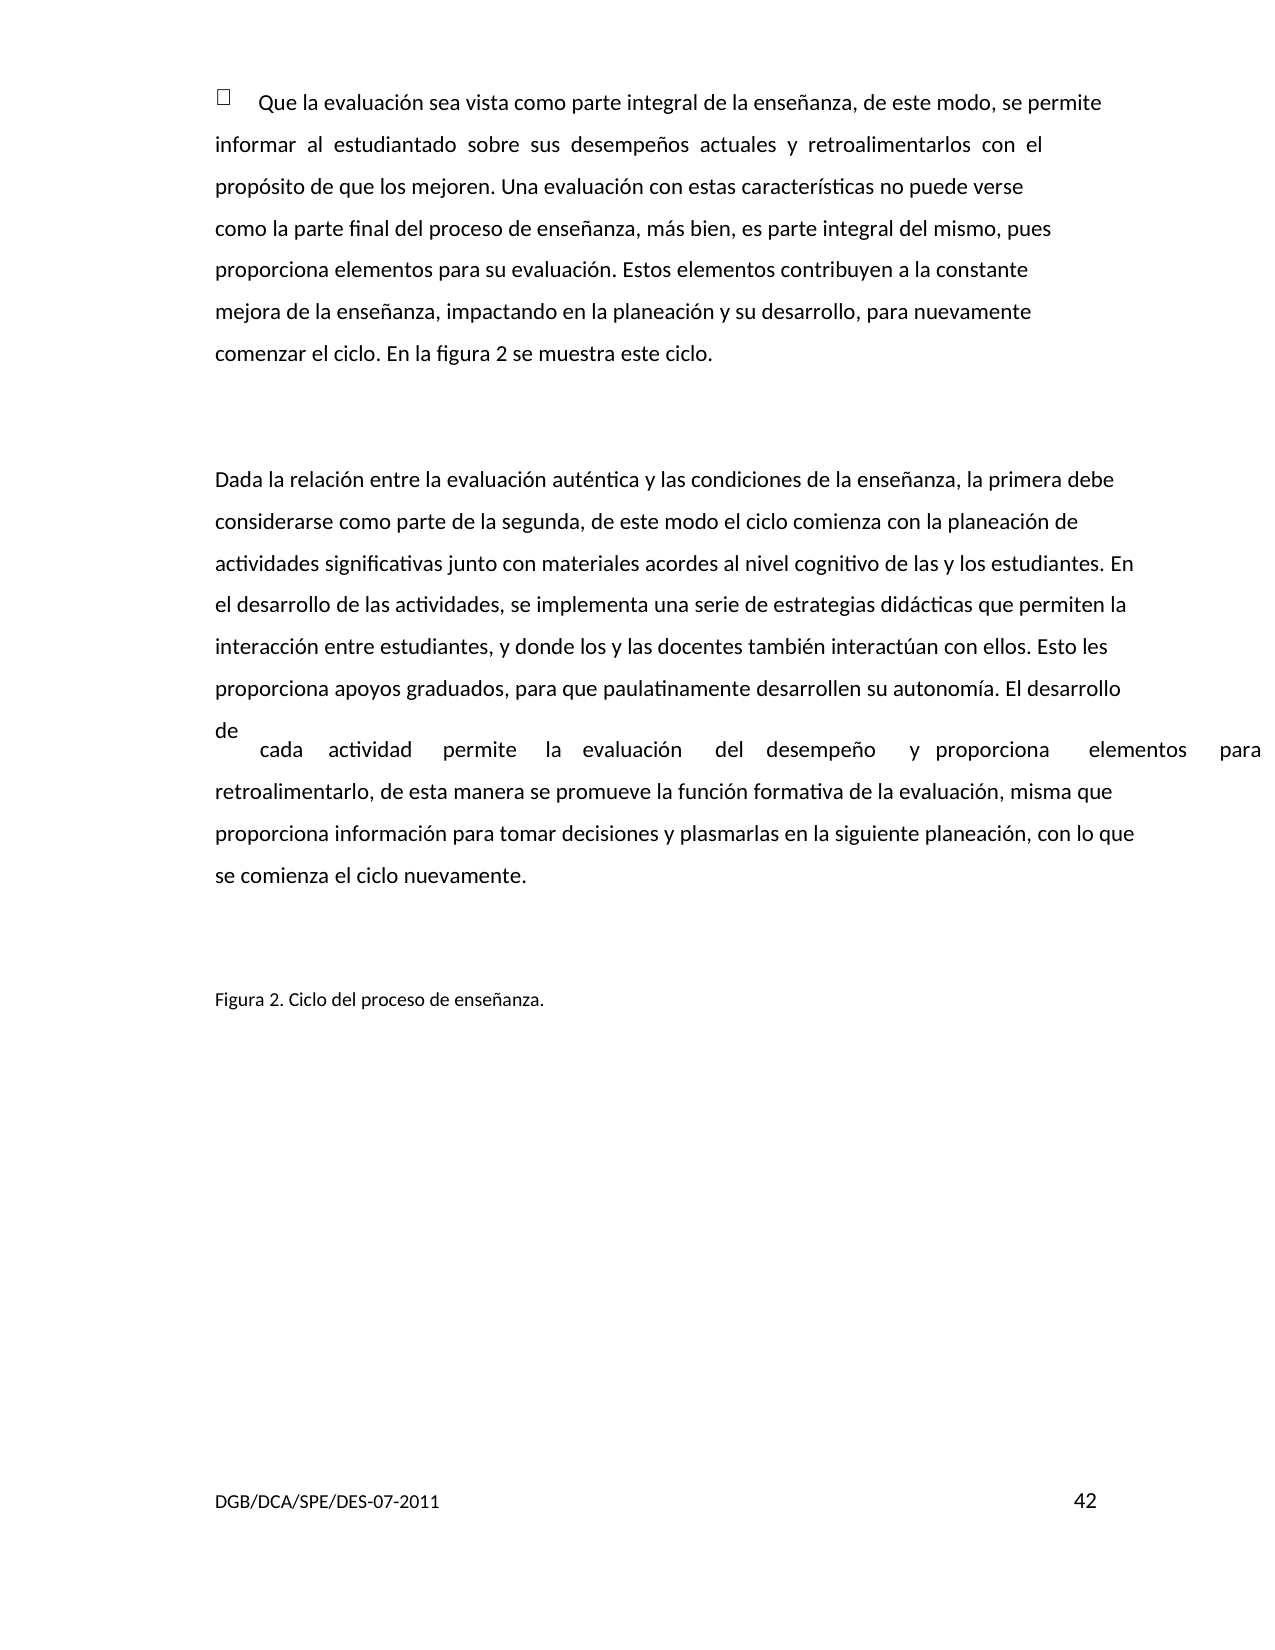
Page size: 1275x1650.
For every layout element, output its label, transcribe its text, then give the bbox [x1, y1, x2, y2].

text permite [443, 739, 540, 762]
text mejora de la enseñanza, impactando en la planeación y su desarrollo, para nuevamente [215, 301, 1275, 324]
text evaluación [582, 739, 710, 762]
text desempeño [766, 739, 904, 762]
text se comienza el ciclo nuevamente. [215, 865, 1275, 888]
text de [215, 720, 254, 743]
text proporciona apoyos graduados, para que paulatinamente desarrollen su autonomía. El desarrollo [215, 678, 1275, 701]
text proporciona elementos para su evaluación. Estos elementos contribuyen a la constante [215, 259, 1275, 282]
text proporciona información para tomar decisiones y plasmarlas en la siguiente planeación, con lo que [215, 823, 1275, 846]
text para [1219, 739, 1275, 762]
text interacción entre estudiantes, y donde los y las docentes también interactúan con ellos. Esto les [215, 636, 1275, 659]
text  [215, 86, 248, 110]
text como la parte final del proceso de enseñanza, más bien, es parte integral del mismo, pues [215, 218, 1275, 241]
text y proporciona [909, 739, 1083, 762]
text propósito de que los mejoren. Una evaluación con estas características no puede verse [215, 176, 1275, 199]
text actividades significativas junto con materiales acordes al nivel cognitivo de las y los estudiantes. En [215, 553, 1275, 576]
text retroalimentarlo, de esta manera se promueve la función formativa de la evaluación, misma que [215, 781, 1275, 804]
text comenzar el ciclo. En la figura 2 se muestra este ciclo. [215, 343, 1275, 366]
text DGB/DCA/SPE/DES-07-2011 42 [215, 1490, 1275, 1513]
text elementos [1088, 739, 1214, 762]
text del [715, 739, 761, 762]
text considerarse como parte de la segunda, de este modo el ciclo comienza con la planeación de [215, 511, 1275, 534]
text cada [259, 739, 323, 762]
text el desarrollo de las actividades, se implementa una serie de estrategias didácticas que permiten la [215, 594, 1275, 617]
text la [545, 739, 577, 762]
text Figura 2. Ciclo del proceso de enseñanza. [215, 990, 1275, 1011]
text actividad [328, 739, 437, 762]
text Que la evaluación sea vista como parte integral de la enseñanza, de este modo, se permite [258, 92, 1275, 115]
text Dada la relación entre la evaluación auténtica y las condiciones de la enseñanza, la primera debe [215, 469, 1275, 492]
text informar al estudiantado sobre sus desempeños actuales y retroalimentarlos con el [215, 134, 1275, 157]
